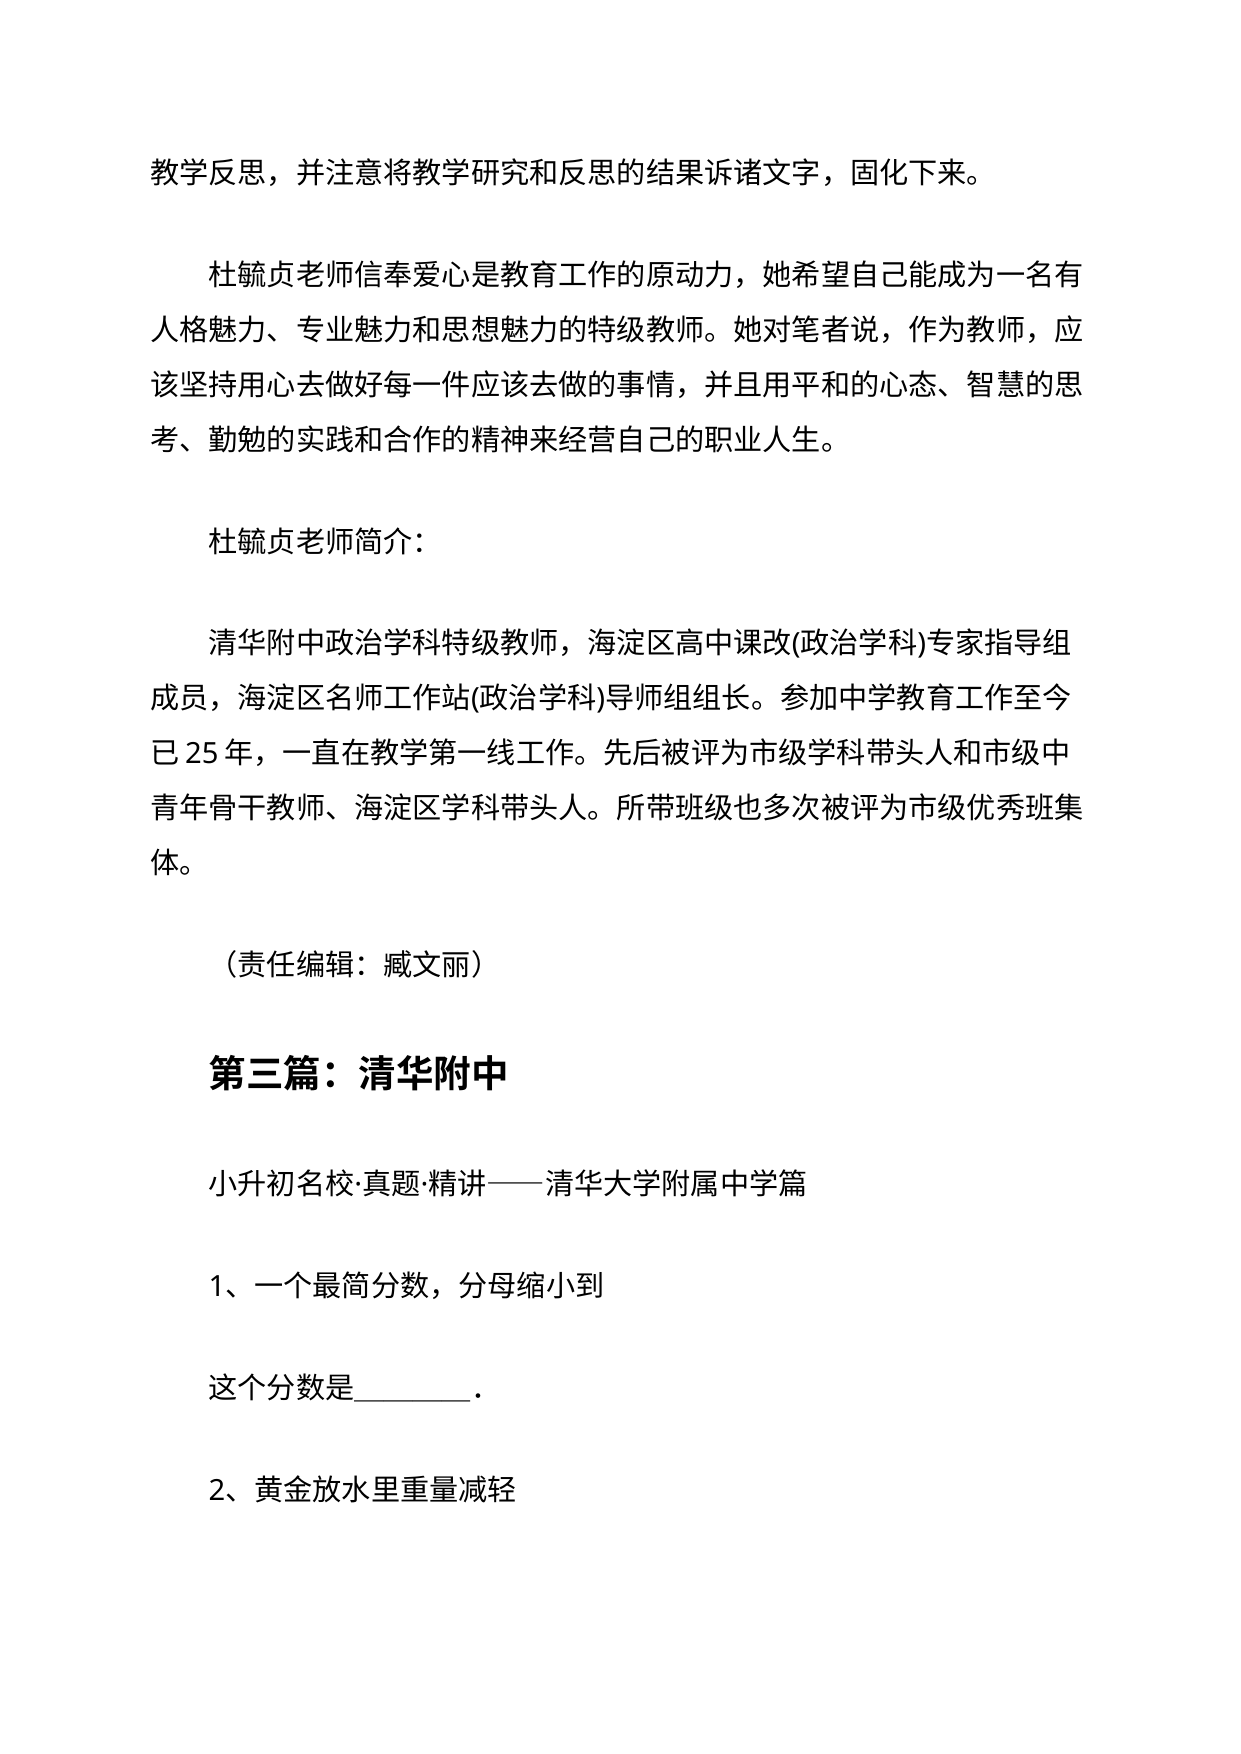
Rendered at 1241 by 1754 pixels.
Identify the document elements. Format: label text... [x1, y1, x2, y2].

text 第三篇：清华附中 [150, 1043, 1090, 1098]
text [150, 150, 1090, 192]
text （责任编辑：臧文丽） [150, 942, 1090, 984]
text 1、一个最简分数，分母缩小到 [150, 1263, 1090, 1305]
text 杜毓贞老师信奉爱心是教育工作的原动力，她希望自己能成为一名有人格魅力、专业魅力和思想魅力的特级教师。她对笔者说，作为教师，应该坚持用心去做好每一件应该去做的事情，并且用平和的心态、智慧的思考、勤勉的实践和合作的精神来经营自己的职业人生。 [150, 252, 1090, 459]
text 杜毓贞老师简介： [150, 518, 1090, 561]
text 2、黄金放水里重量减轻 [150, 1467, 1090, 1509]
text 清华附中政治学科特级教师，海淀区高中课改(政治学科)专家指导组成员，海淀区名师工作站(政治学科)导师组组长。参加中学教育工作至今已25年，一直在教学第一线工作。先后被评为市级学科带头人和市级中青年骨干教师、海淀区学科带头人。所带班级也多次被评为市级优秀班集体。 [150, 620, 1090, 882]
text 小升初名校·真题·精讲——清华大学附属中学篇 [150, 1161, 1090, 1203]
text 这个分数是＿＿＿＿． [150, 1365, 1090, 1407]
